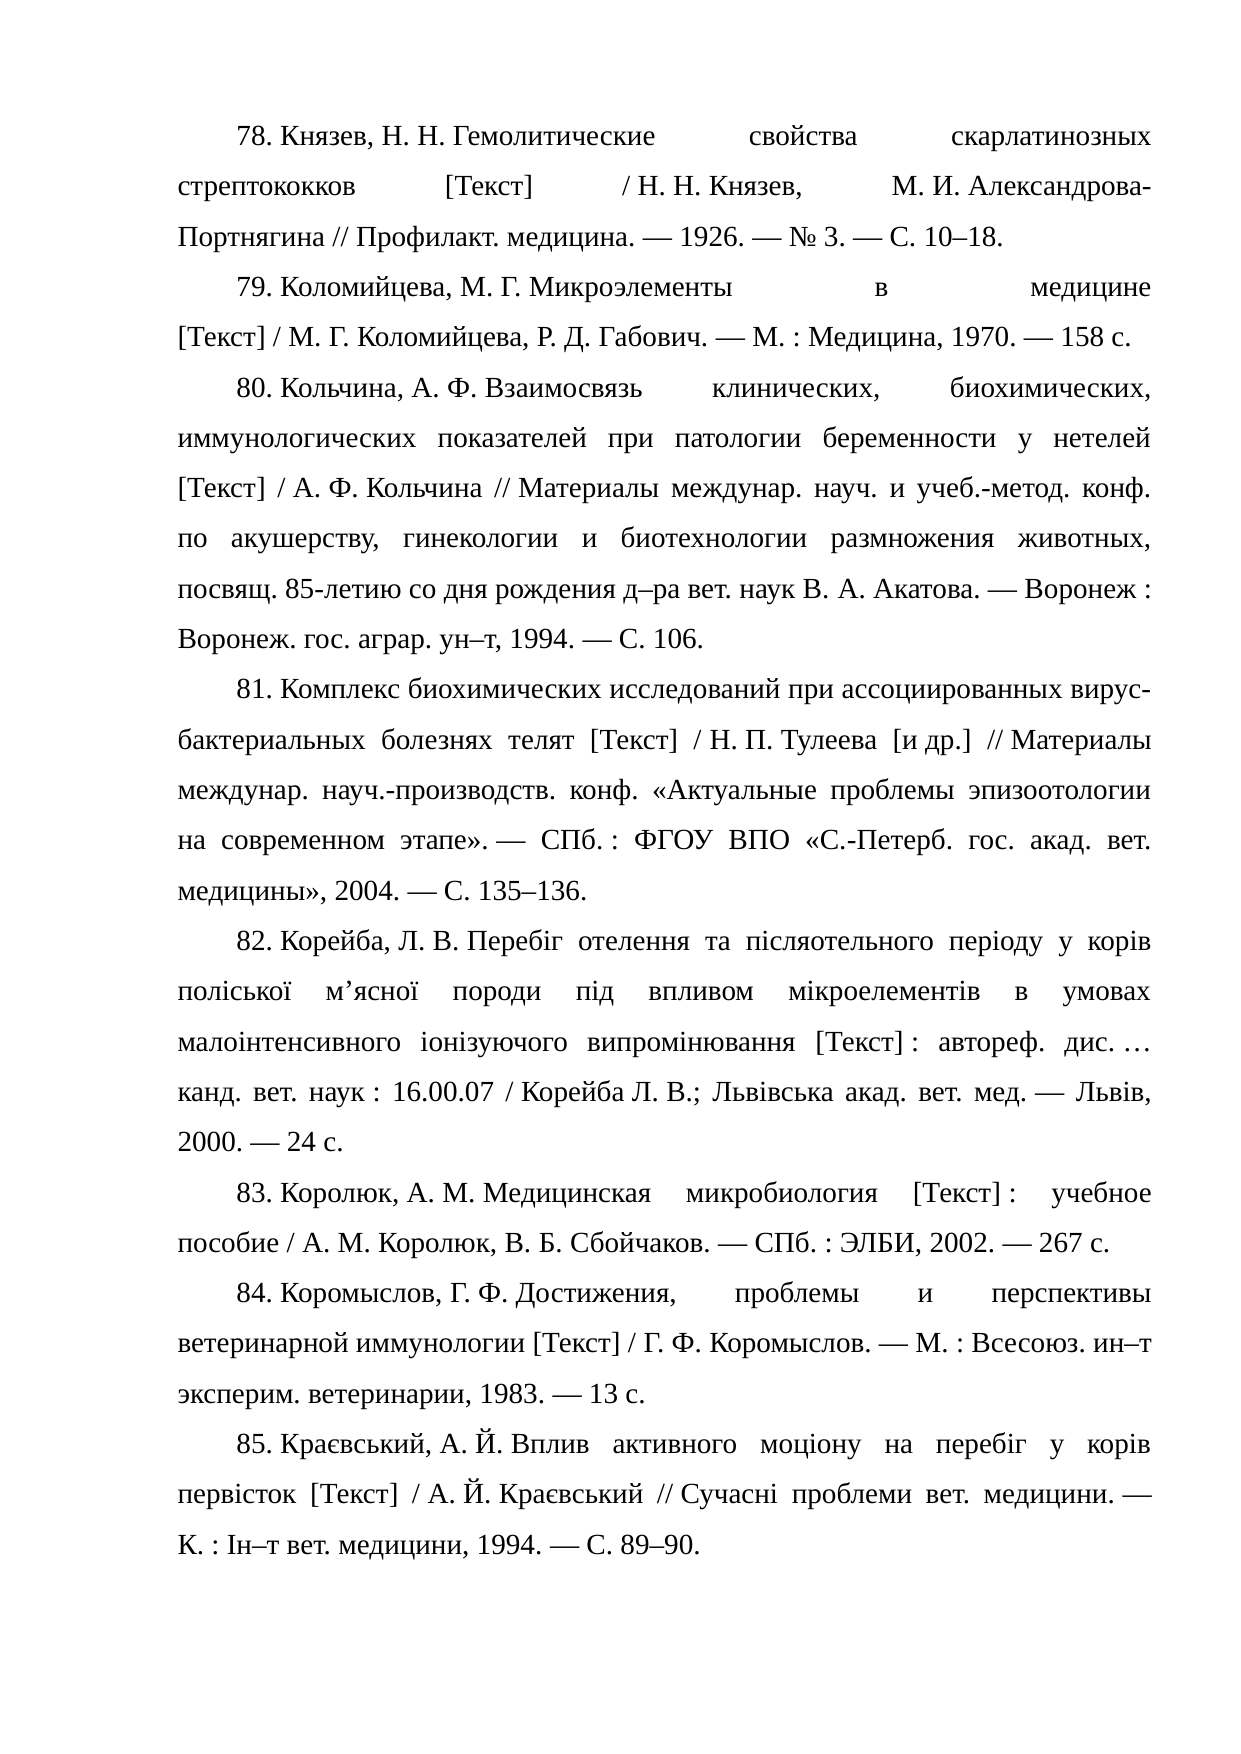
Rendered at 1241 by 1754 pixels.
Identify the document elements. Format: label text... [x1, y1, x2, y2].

text 84. Коромыслов, Г. Ф. Достижения, проблемы и перспективы ветеринарной иммунологии [Текст] / Г. Ф. Коромыслов. — М. : Всесоюз. ин–т эксперим. ветеринарии, 1983. — 13 с. [177, 1275, 1152, 1409]
text 78. Князев, Н. Н. Гемолитические свойства скарлатинозных стрептококков [Текст] / Н. Н. Князев, М. И. Александрова-Портнягина // Профилакт. медицина. — 1926. — № 3. — С. 10–18. [177, 118, 1152, 252]
text 85. Краєвський, А. Й. Вплив активного моціону на перебіг у корів первісток [Текст] / А. Й. Краєвський // Сучасні проблеми вет. медицини. — К. : Ін–т вет. медицини, 1994. — С. 89–90. [177, 1426, 1152, 1560]
text 83. Королюк, А. М. Медицинская микробиология [Текст] : учебное пособие / А. М. Королюк, В. Б. Сбойчаков. — СПб. : ЭЛБИ, 2002. — 267 с. [177, 1175, 1152, 1258]
text 80. Кольчина, А. Ф. Взаимосвязь клинических, биохимических, иммунологических показателей при патологии беременности у нетелей [Текст] / А. Ф. Кольчина // Материалы междунар. науч. и учеб.-метод. конф. по акушерству, гинекологии и биотехнологии размножения животных, посвящ. 85-летию со дня рождения д–ра вет. наук В. А. Акатова. — Воронеж : Воронеж. гос. аграр. ун–т, 1994. — С. 106. [177, 370, 1152, 655]
text 82. Корейба, Л. В. Перебіг отелення та післяотельного періоду у корів поліської м’ясної породи під впливом мікроелементів в умовах малоінтенсивного іонізуючого випромінювання [Текст] : автореф. дис. … канд. вет. наук : 16.00.07 / Корейба Л. В.; Львівська акад. вет. мед. — Львів, 2000. — 24 с. [177, 923, 1152, 1158]
text 79. Коломийцева, М. Г. Микроэлементы в медицине [Текст] / М. Г. Коломийцева, Р. Д. Габович. — М. : Медицина, 1970. — 158 с. [177, 269, 1152, 353]
text 81. Комплекс биохимических исследований при ассоциированных вирус-бактериальных болезнях телят [Текст] / Н. П. Тулеева [и др.] // Материалы междунар. науч.-производств. конф. «Актуальные проблемы эпизоотологии на современном этапе». — СПб. : ФГОУ ВПО «С.-Петерб. гос. акад. вет. медицины», 2004. — С. 135–136. [177, 672, 1152, 906]
